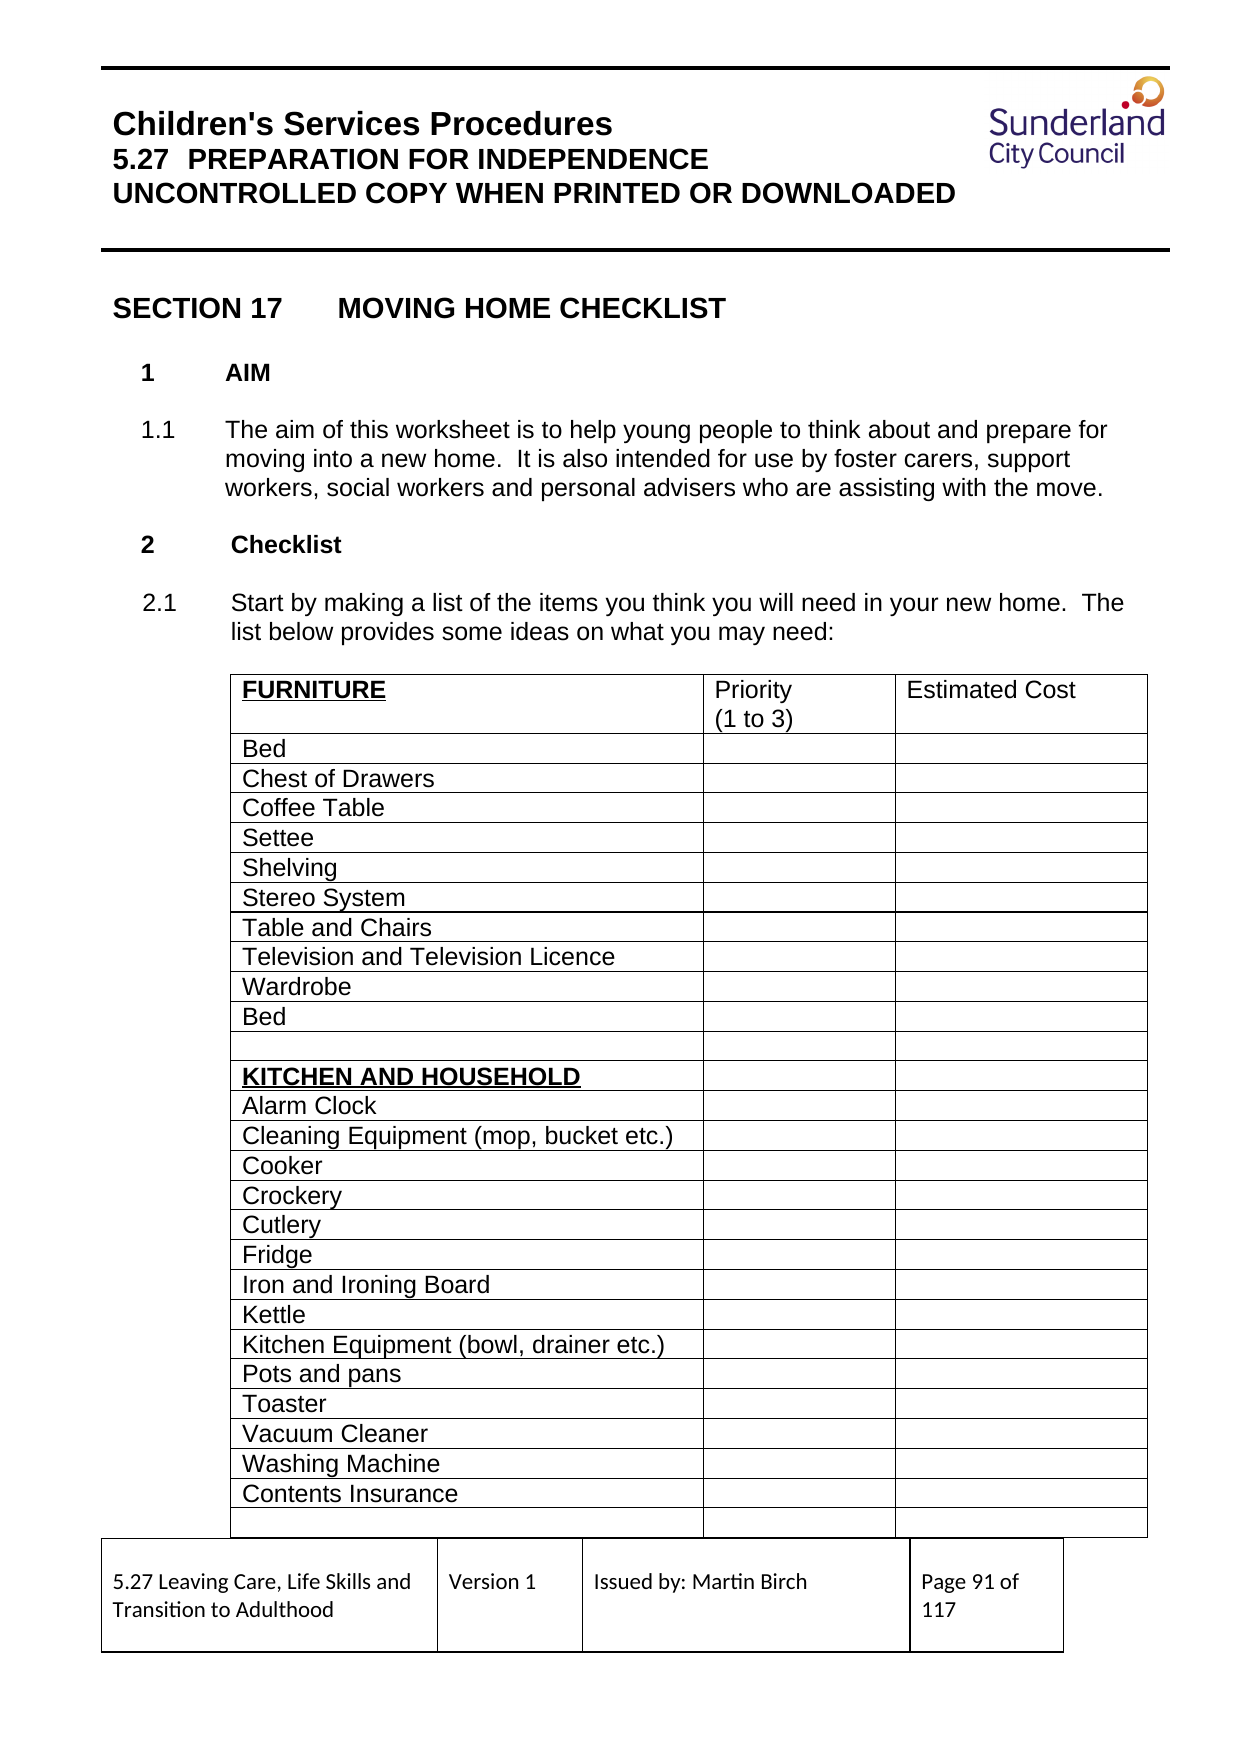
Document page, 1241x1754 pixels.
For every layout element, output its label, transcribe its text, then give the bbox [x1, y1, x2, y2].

table_cell [896, 823, 1147, 852]
table_cell [896, 1270, 1147, 1299]
picture [984, 70, 1169, 174]
table_cell [704, 734, 895, 762]
table_cell Toaster [231, 1389, 703, 1418]
list AIM [141, 358, 1137, 387]
table_cell [704, 1032, 895, 1060]
table_cell [704, 1449, 895, 1477]
table_cell [231, 1032, 703, 1060]
table_cell [896, 1121, 1147, 1150]
table_cell [896, 1002, 1147, 1031]
table_cell [896, 764, 1147, 792]
table_cell [704, 1002, 895, 1031]
table_cell Settee [231, 823, 703, 852]
list Checklist [141, 530, 1137, 559]
table_cell [704, 1479, 895, 1507]
table_cell [896, 1091, 1147, 1120]
table_cell [704, 1389, 895, 1418]
table_cell Kettle [231, 1300, 703, 1328]
table_cell [704, 972, 895, 1001]
table_cell [896, 1419, 1147, 1448]
table_cell [704, 1330, 895, 1358]
table_cell [704, 1181, 895, 1209]
table_cell [704, 1061, 895, 1090]
table_cell [896, 942, 1147, 971]
table_cell Cleaning Equipment (mop, bucket etc.) [231, 1121, 703, 1150]
table_cell [896, 853, 1147, 882]
table_cell [896, 1330, 1147, 1358]
table_cell [704, 823, 895, 852]
table_cell [896, 1210, 1147, 1239]
table_cell [896, 1300, 1147, 1328]
table_cell [896, 1061, 1147, 1090]
table_cell [896, 734, 1147, 762]
table_cell Coffee Table [231, 793, 703, 822]
table_cell Cutlery [231, 1210, 703, 1239]
table_cell Crockery [231, 1181, 703, 1209]
list Start by making a list of the items you think you will need in your new home. The list below provides some ideas on what you may need: [142, 588, 1137, 645]
table_cell [896, 883, 1147, 911]
table_cell Kitchen Equipment (bowl, drainer etc.) [231, 1330, 703, 1358]
table_cell [704, 1270, 895, 1299]
table_cell [896, 913, 1147, 941]
table_cell [896, 1508, 1147, 1537]
table_cell [704, 883, 895, 911]
table_cell Washing Machine [231, 1449, 703, 1477]
text 1.1 The aim of this worksheet is to help young people to think about and prepare for moving into a new home. It is also intended for use by foster carers, support workers, social workers and personal advisers who are assisting with the move. [141, 415, 1137, 502]
table_cell [704, 1300, 895, 1328]
table_cell [896, 1240, 1147, 1269]
table_cell [896, 793, 1147, 822]
table_cell Wardrobe [231, 972, 703, 1001]
table_cell Alarm Clock [231, 1091, 703, 1120]
table_cell [704, 942, 895, 971]
table_cell Shelving [231, 853, 703, 882]
table_cell [704, 913, 895, 941]
table_cell [896, 1359, 1147, 1388]
table_cell Pots and pans [231, 1359, 703, 1388]
table_cell [704, 1240, 895, 1269]
table_cell [896, 1032, 1147, 1060]
table_cell Bed [231, 734, 703, 762]
table_cell [896, 972, 1147, 1001]
table_cell [896, 1151, 1147, 1179]
table_cell [896, 1181, 1147, 1209]
table_cell [896, 1449, 1147, 1477]
table_cell Table and Chairs [231, 913, 703, 941]
table_cell Cooker [231, 1151, 703, 1179]
table_cell Iron and Ironing Board [231, 1270, 703, 1299]
table_cell Fridge [231, 1240, 703, 1269]
table_cell [704, 1419, 895, 1448]
table_cell [704, 853, 895, 882]
table_cell Chest of Drawers [231, 764, 703, 792]
table_cell [704, 1091, 895, 1120]
table_cell [704, 793, 895, 822]
text SECTION 17 MOVING HOME CHECKLIST [112, 291, 1137, 324]
table_cell Vacuum Cleaner [231, 1419, 703, 1448]
table_header FURNITURE [231, 675, 703, 733]
table_cell [704, 764, 895, 792]
table_cell [704, 1151, 895, 1179]
table_cell [704, 1508, 895, 1537]
table_cell [896, 1479, 1147, 1507]
table_header Priority (1 to 3) [704, 675, 895, 733]
table_header Estimated Cost [896, 675, 1147, 733]
table_cell Contents Insurance [231, 1479, 703, 1507]
table_cell [704, 1121, 895, 1150]
table_cell Stereo System [231, 883, 703, 911]
table_cell Bed [231, 1002, 703, 1031]
table_cell [704, 1359, 895, 1388]
table_cell Television and Television Licence [231, 942, 703, 971]
table_cell [896, 1389, 1147, 1418]
table_cell KITCHEN AND HOUSEHOLD [231, 1061, 703, 1090]
table_cell [704, 1210, 895, 1239]
table_cell [231, 1508, 703, 1537]
